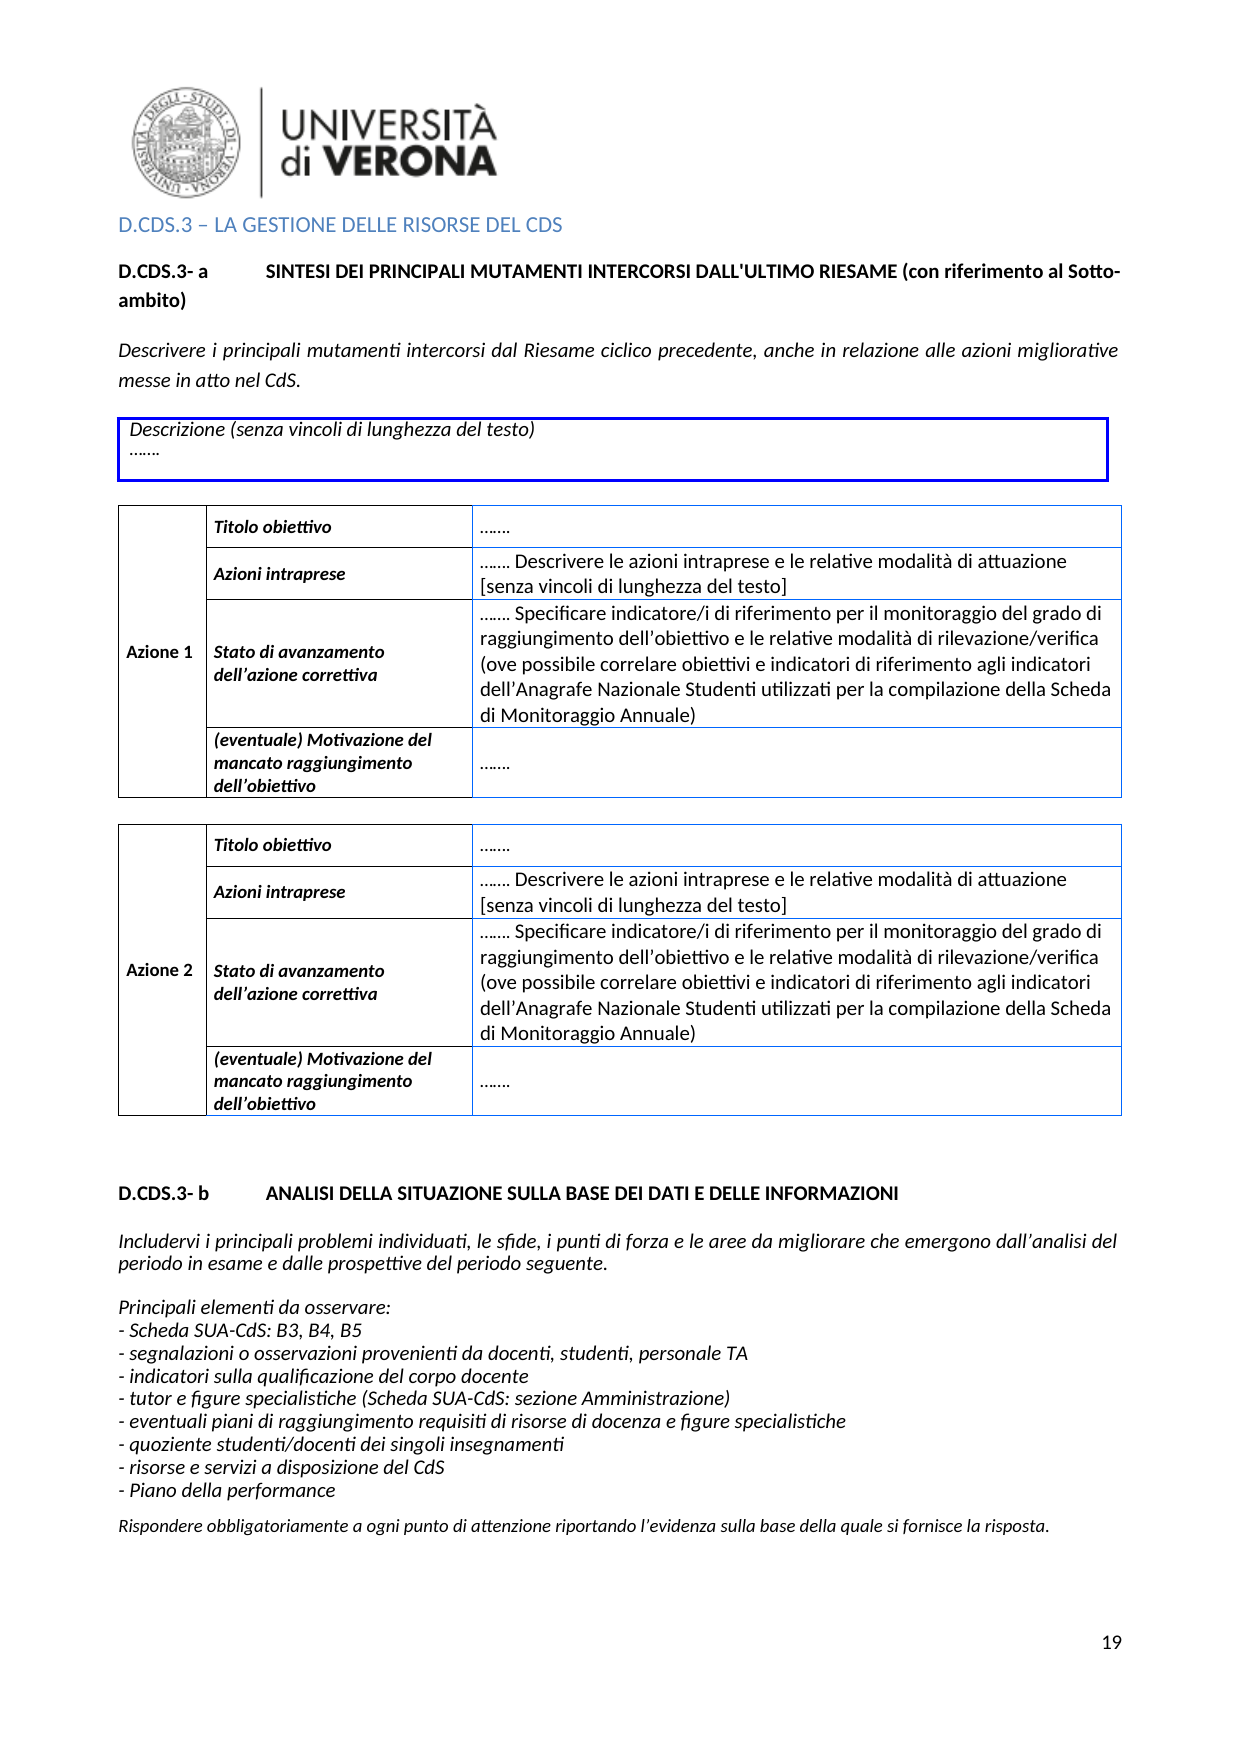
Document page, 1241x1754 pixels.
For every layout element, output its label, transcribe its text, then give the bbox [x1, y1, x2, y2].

table_cell Stato di avanzamento dell’azione correttiva [207, 919, 472, 1046]
table_cell ……. Specificare indicatore/i di riferimento per il monitoraggio del grado di raggiungimento dell’obiettivo e le relative modalità di rilevazione/verifica (ove possibile correlare obiettivi e indicatori di riferimento agli indicatori dell’Anagrafe Nazionale Studenti utilizzati per la compilazione della Scheda di Monitoraggio Annuale) [473, 919, 1121, 1046]
table_header Titolo obiettivo [207, 506, 472, 547]
table_header Azione 1 [119, 506, 206, 797]
text - indicatori sulla qualificazione del corpo docente [118, 1365, 1122, 1388]
table_cell ……. [473, 1047, 1121, 1115]
text Principali elementi da osservare: [118, 1296, 1122, 1319]
text Rispondere obbligatoriamente a ogni punto di attenzione riportando l’evidenza sulla base della quale si fornisce la risposta. [118, 1514, 1122, 1537]
text D.CDS.3- b ANALISI DELLA SITUAZIONE SULLA BASE DEI DATI E DELLE INFORMAZIONI [118, 1180, 1122, 1205]
table_cell Stato di avanzamento dell’azione correttiva [207, 600, 472, 727]
table_cell Azioni intraprese [207, 548, 472, 599]
subtitle D.CDS.3 – LA GESTIONE DELLE RISORSE DEL CDS [118, 210, 1122, 238]
text - eventuali piani di raggiungimento requisiti di risorse di docenza e figure specialistiche [118, 1410, 1122, 1433]
text - segnalazioni o osservazioni provenienti da docenti, studenti, personale TA [118, 1342, 1122, 1365]
text - Scheda SUA-CdS: B3, B4, B5 [118, 1319, 1122, 1342]
table_cell ……. Specificare indicatore/i di riferimento per il monitoraggio del grado di raggiungimento dell’obiettivo e le relative modalità di rilevazione/verifica (ove possibile correlare obiettivi e indicatori di riferimento agli indicatori dell’Anagrafe Nazionale Studenti utilizzati per la compilazione della Scheda di Monitoraggio Annuale) [473, 600, 1121, 727]
text D.CDS.3- a SINTESI DEI PRINCIPALI MUTAMENTI INTERCORSI DALL'ULTIMO RIESAME (con riferimento al Sotto-ambito) [118, 258, 1122, 313]
table_header Azione 2 [119, 825, 206, 1115]
text - risorse e servizi a disposizione del CdS [118, 1456, 1122, 1479]
table_cell ……. [473, 728, 1121, 797]
table_cell ……. Descrivere le azioni intraprese e le relative modalità di attuazione [senza vincoli di lunghezza del testo] [473, 867, 1121, 917]
table_cell ……. Descrivere le azioni intraprese e le relative modalità di attuazione [senza vincoli di lunghezza del testo] [473, 548, 1121, 599]
text - quoziente studenti/docenti dei singoli insegnamenti [118, 1433, 1122, 1456]
text - tutor e figure specialistiche (Scheda SUA-CdS: sezione Amministrazione) [118, 1388, 1122, 1410]
text Includervi i principali problemi individuati, le sfide, i punti di forza e le aree da migliorare che emergono dall’analisi del periodo in esame e dalle prospettive del periodo seguente. [118, 1230, 1122, 1276]
text - Piano della performance [118, 1479, 1122, 1502]
table_header Titolo obiettivo [207, 825, 472, 866]
table_header ……. [473, 825, 1121, 866]
table_cell (eventuale) Motivazione del mancato raggiungimento dell’obiettivo [207, 1047, 472, 1115]
table_cell Azioni intraprese [207, 867, 472, 917]
text Descrivere i principali mutamenti intercorsi dal Riesame ciclico precedente, anche in relazione alle azioni migliorative messe in atto nel CdS. [118, 338, 1122, 392]
table_header ……. [473, 506, 1121, 547]
table_cell (eventuale) Motivazione del mancato raggiungimento dell’obiettivo [207, 728, 472, 797]
table_header Descrizione (senza vincoli di lunghezza del testo) ……. [120, 420, 1106, 479]
